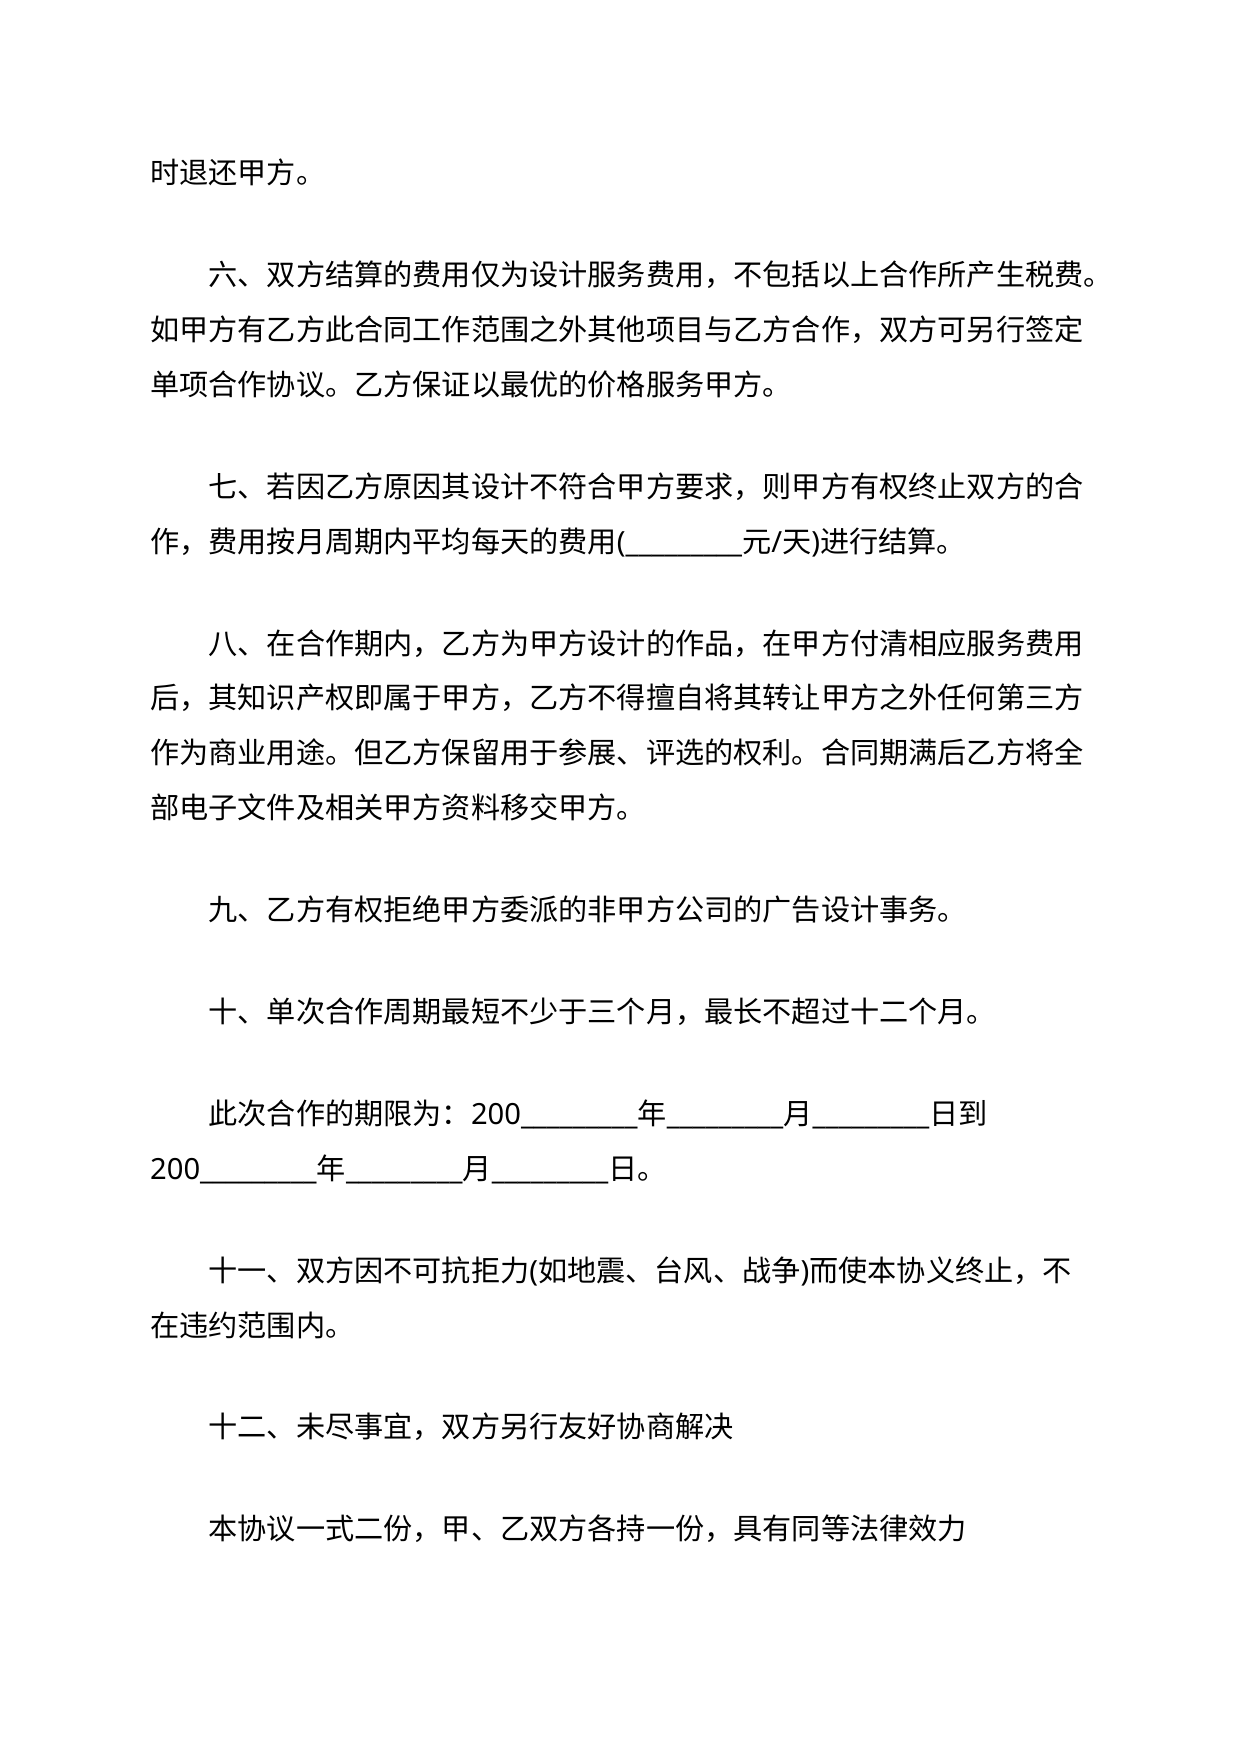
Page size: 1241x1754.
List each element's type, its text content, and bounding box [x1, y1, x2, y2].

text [150, 150, 1090, 192]
text 八、在合作期内，乙方为甲方设计的作品，在甲方付清相应服务费用后，其知识产权即属于甲方，乙方不得擅自将其转让甲方之外任何第三方作为商业用途。但乙方保留用于参展、评选的权利。合同期满后乙方将全部电子文件及相关甲方资料移交甲方。 [150, 620, 1090, 827]
text 十二、未尽事宜，双方另行友好协商解决 [150, 1404, 1090, 1446]
text 十一、双方因不可抗拒力(如地震、台风、战争)而使本协义终止，不在违约范围内。 [150, 1247, 1090, 1344]
text 九、乙方有权拒绝甲方委派的非甲方公司的广告设计事务。 [150, 887, 1090, 929]
text 七、若因乙方原因其设计不符合甲方要求，则甲方有权终止双方的合作，费用按月周期内平均每天的费用(_________元/天)进行结算。 [150, 463, 1090, 561]
text 此次合作的期限为：200_________年_________月_________日到200_________年_________月_________日。 [150, 1090, 1090, 1188]
text 六、双方结算的费用仅为设计服务费用，不包括以上合作所产生税费。如甲方有乙方此合同工作范围之外其他项目与乙方合作，双方可另行签定单项合作协议。乙方保证以最优的价格服务甲方。 [150, 252, 1090, 404]
text 本协议一式二份，甲、乙双方各持一份，具有同等法律效力 [150, 1506, 1090, 1548]
text 十、单次合作周期最短不少于三个月，最长不超过十二个月。 [150, 988, 1090, 1031]
